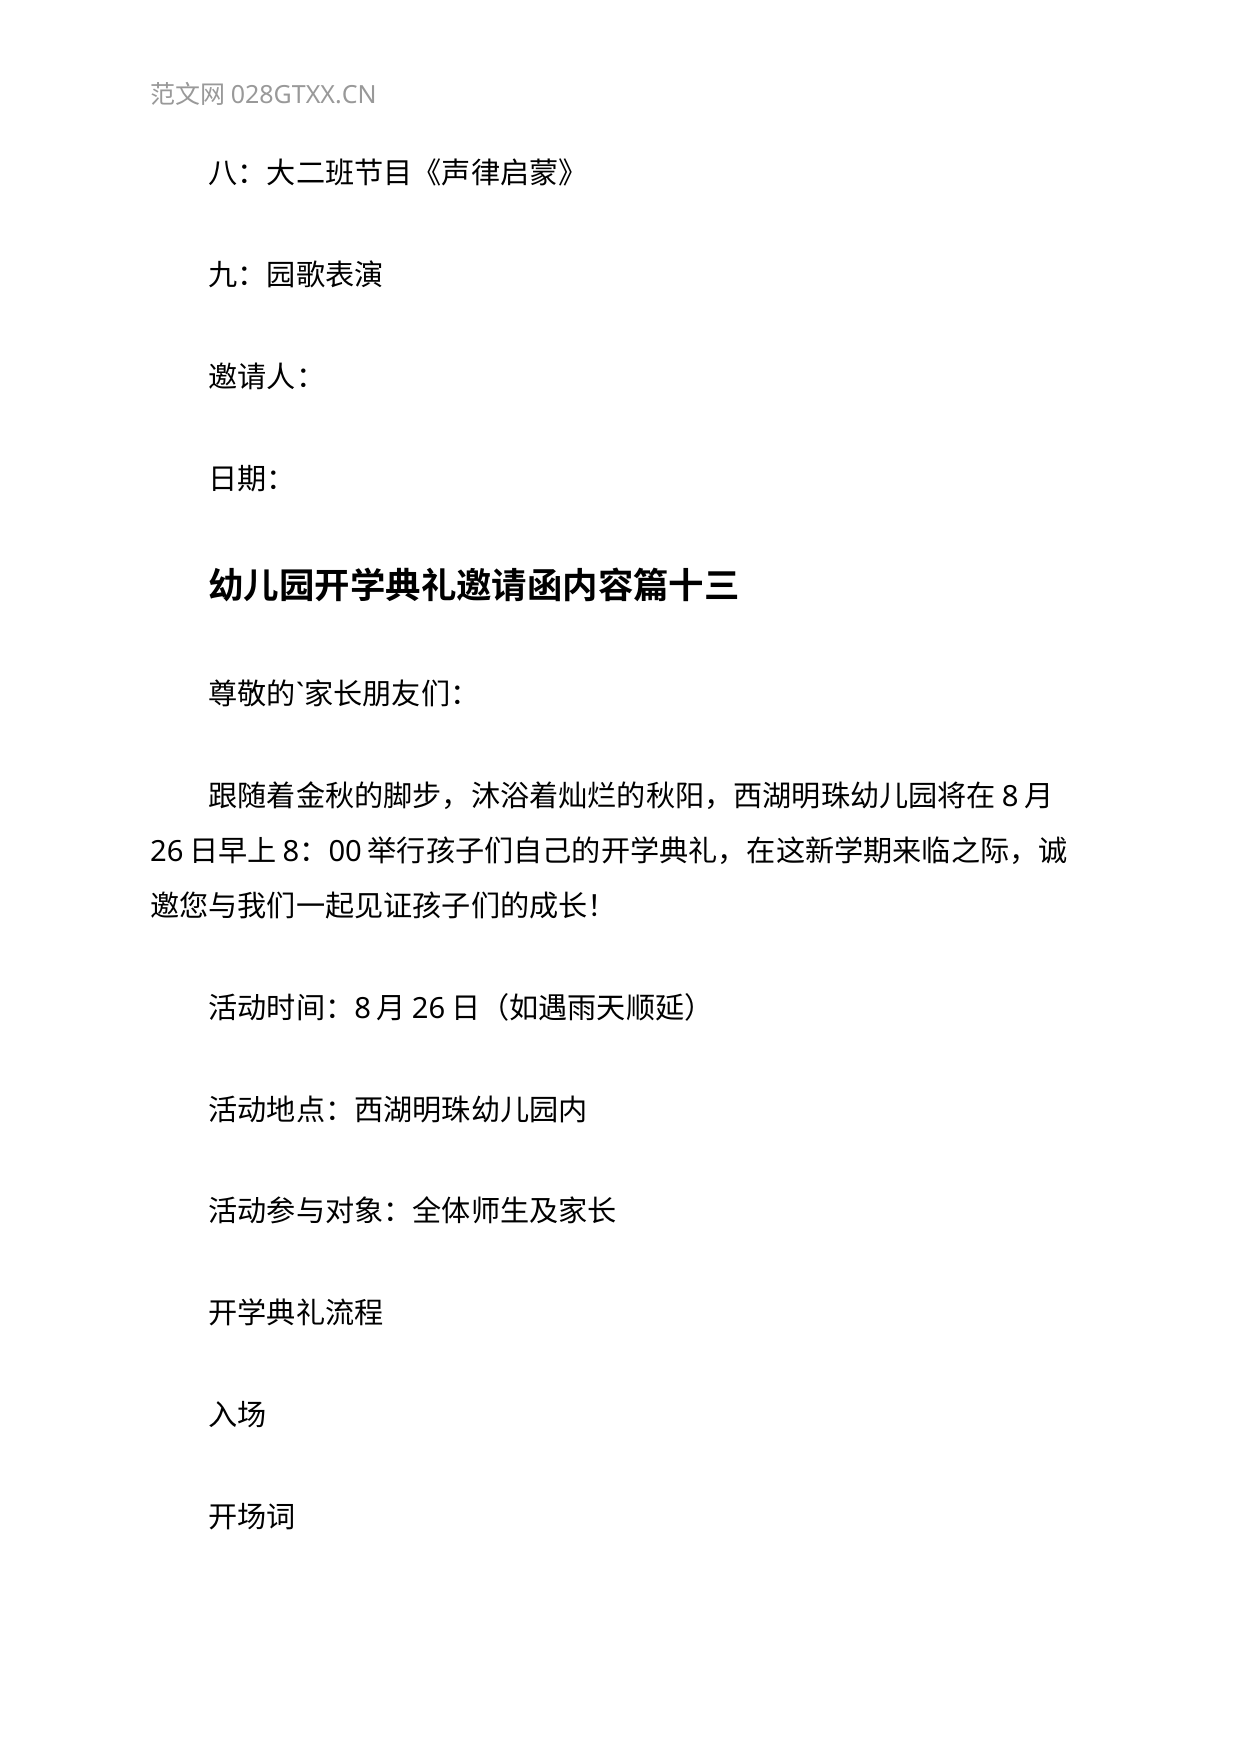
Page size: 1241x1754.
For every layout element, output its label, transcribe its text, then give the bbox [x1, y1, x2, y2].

text 邀请人： [150, 353, 1090, 396]
text 尊敬的`家长朋友们： [150, 671, 1090, 713]
text 日期： [150, 455, 1090, 498]
text 九：园歌表演 [150, 252, 1090, 294]
text 八：大二班节目《声律启蒙》 [150, 150, 1090, 192]
text 活动地点：西湖明珠幼儿园内 [150, 1086, 1090, 1128]
text 跟随着金秋的脚步，沐浴着灿烂的秋阳，西湖明珠幼儿园将在8月26日早上8：00举行孩子们自己的开学典礼，在这新学期来临之际，诚邀您与我们一起见证孩子们的成长！ [150, 772, 1090, 925]
text 活动参与对象：全体师生及家长 [150, 1188, 1090, 1230]
text 入场 [150, 1392, 1090, 1434]
text 活动时间：8月26日（如遇雨天顺延） [150, 984, 1090, 1027]
text 开学典礼流程 [150, 1290, 1090, 1332]
text 幼儿园开学典礼邀请函内容篇十三 [150, 557, 1090, 608]
text 开场词 [150, 1493, 1090, 1536]
